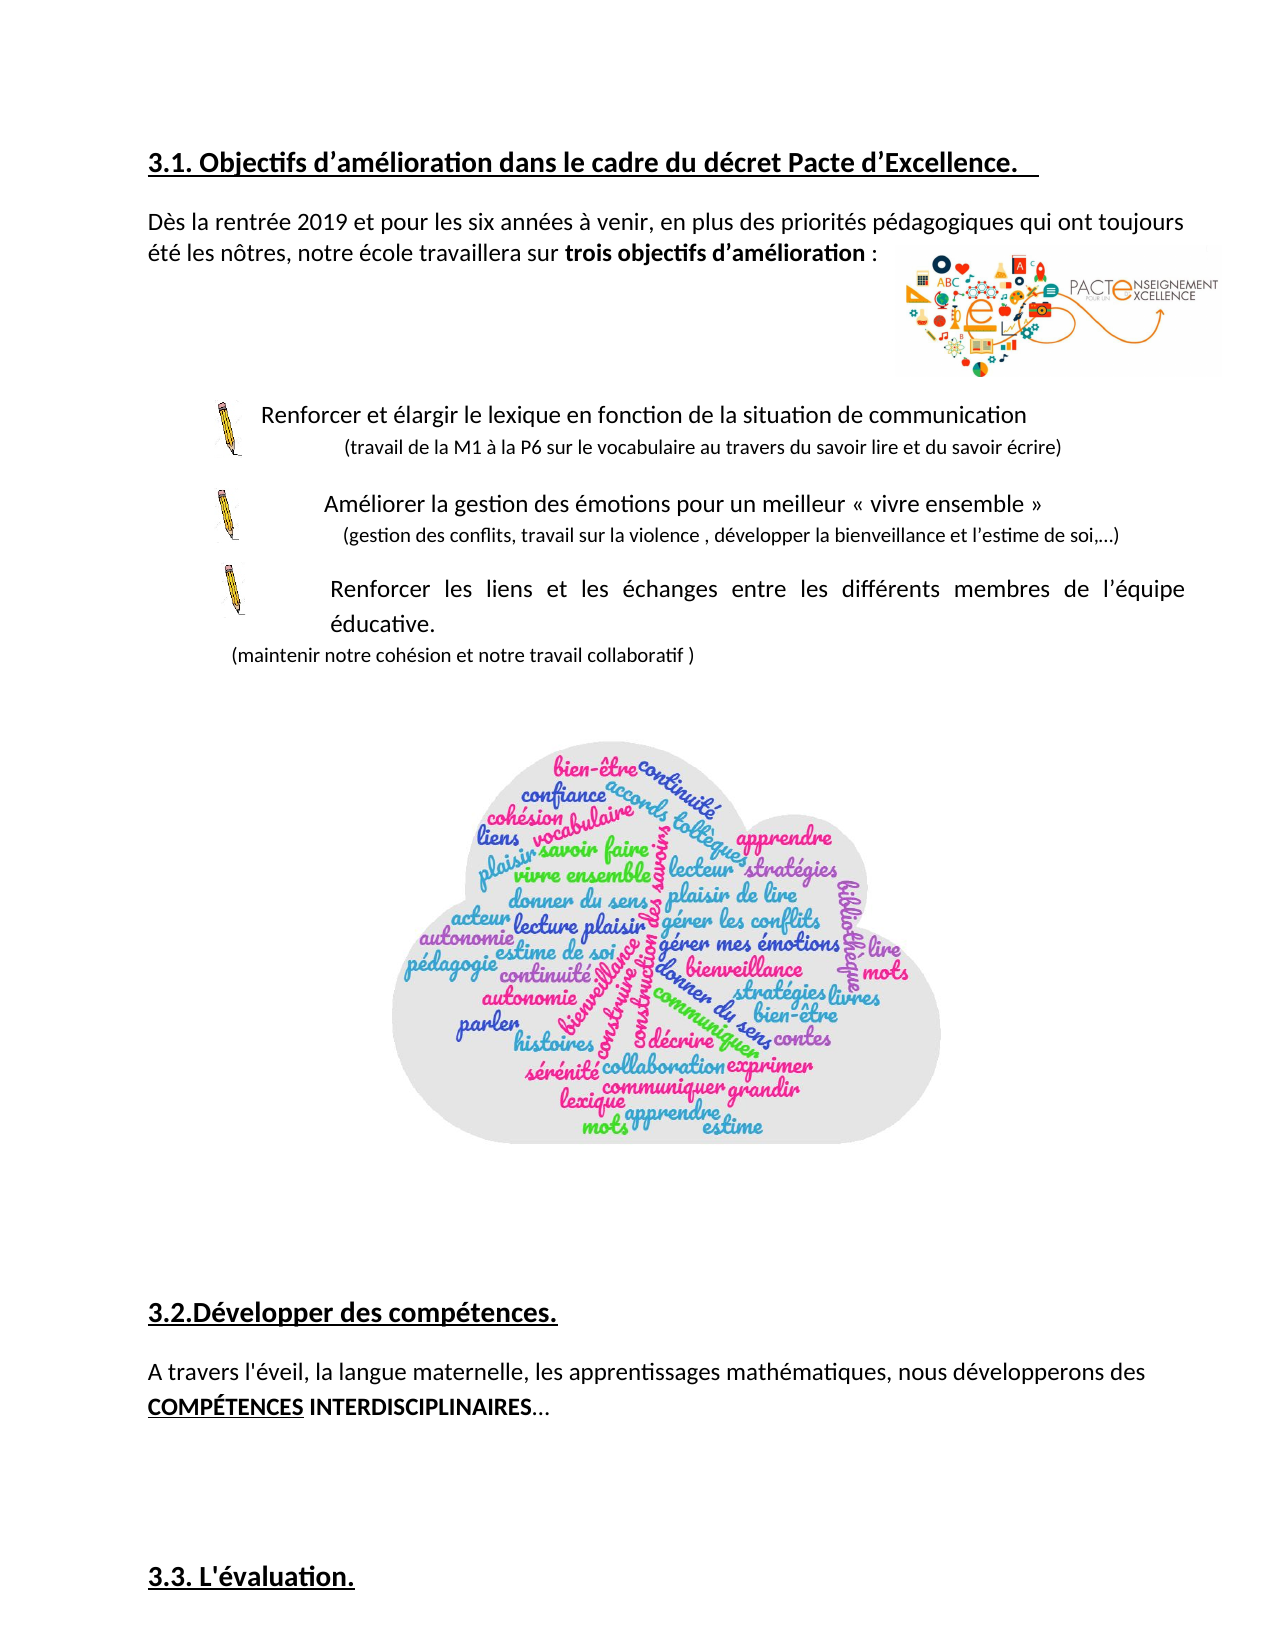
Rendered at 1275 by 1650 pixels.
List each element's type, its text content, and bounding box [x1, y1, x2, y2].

list (maintenir notre cohésion et notre travail collaboratif ) [214, 643, 1186, 668]
text 3.3. L'évaluation. [148, 1558, 1186, 1594]
text 3.2.Développer des compétences. [148, 1294, 1186, 1329]
text A travers l'éveil, la langue maternelle, les apprentissages mathématiques, nous développerons des compétences interdisciplinaires… [148, 1356, 1186, 1421]
list Améliorer la gestion des émotions pour un meilleur « vivre ensemble » [214, 488, 1186, 518]
picture [213, 507, 237, 545]
picture [895, 245, 1222, 377]
picture [381, 731, 953, 1158]
picture [219, 582, 243, 619]
picture [213, 422, 239, 460]
text 3.1. Objectifs d’amélioration dans le cadre du décret Pacte d’Excellence. [148, 144, 1186, 180]
text Renforcer et élargir le lexique en fonction de la situation de communication [148, 399, 1186, 430]
list (gestion des conflits, travail sur la violence , développer la bienveillance et l’estime de soi,…) [214, 523, 1186, 548]
text Dès la rentrée 2019 et pour les six années à venir, en plus des priorités pédagogiques qui ont toujours été les nôtres, notre école travaillera sur trois objectifs d’amélioration : [148, 206, 1186, 267]
list Renforcer les liens et les échanges entre les différents membres de l’équipe éducative. [214, 573, 1186, 638]
text (travail de la M1 à la P6 sur le vocabulaire au travers du savoir lire et du savoir écrire) [239, 434, 1186, 460]
